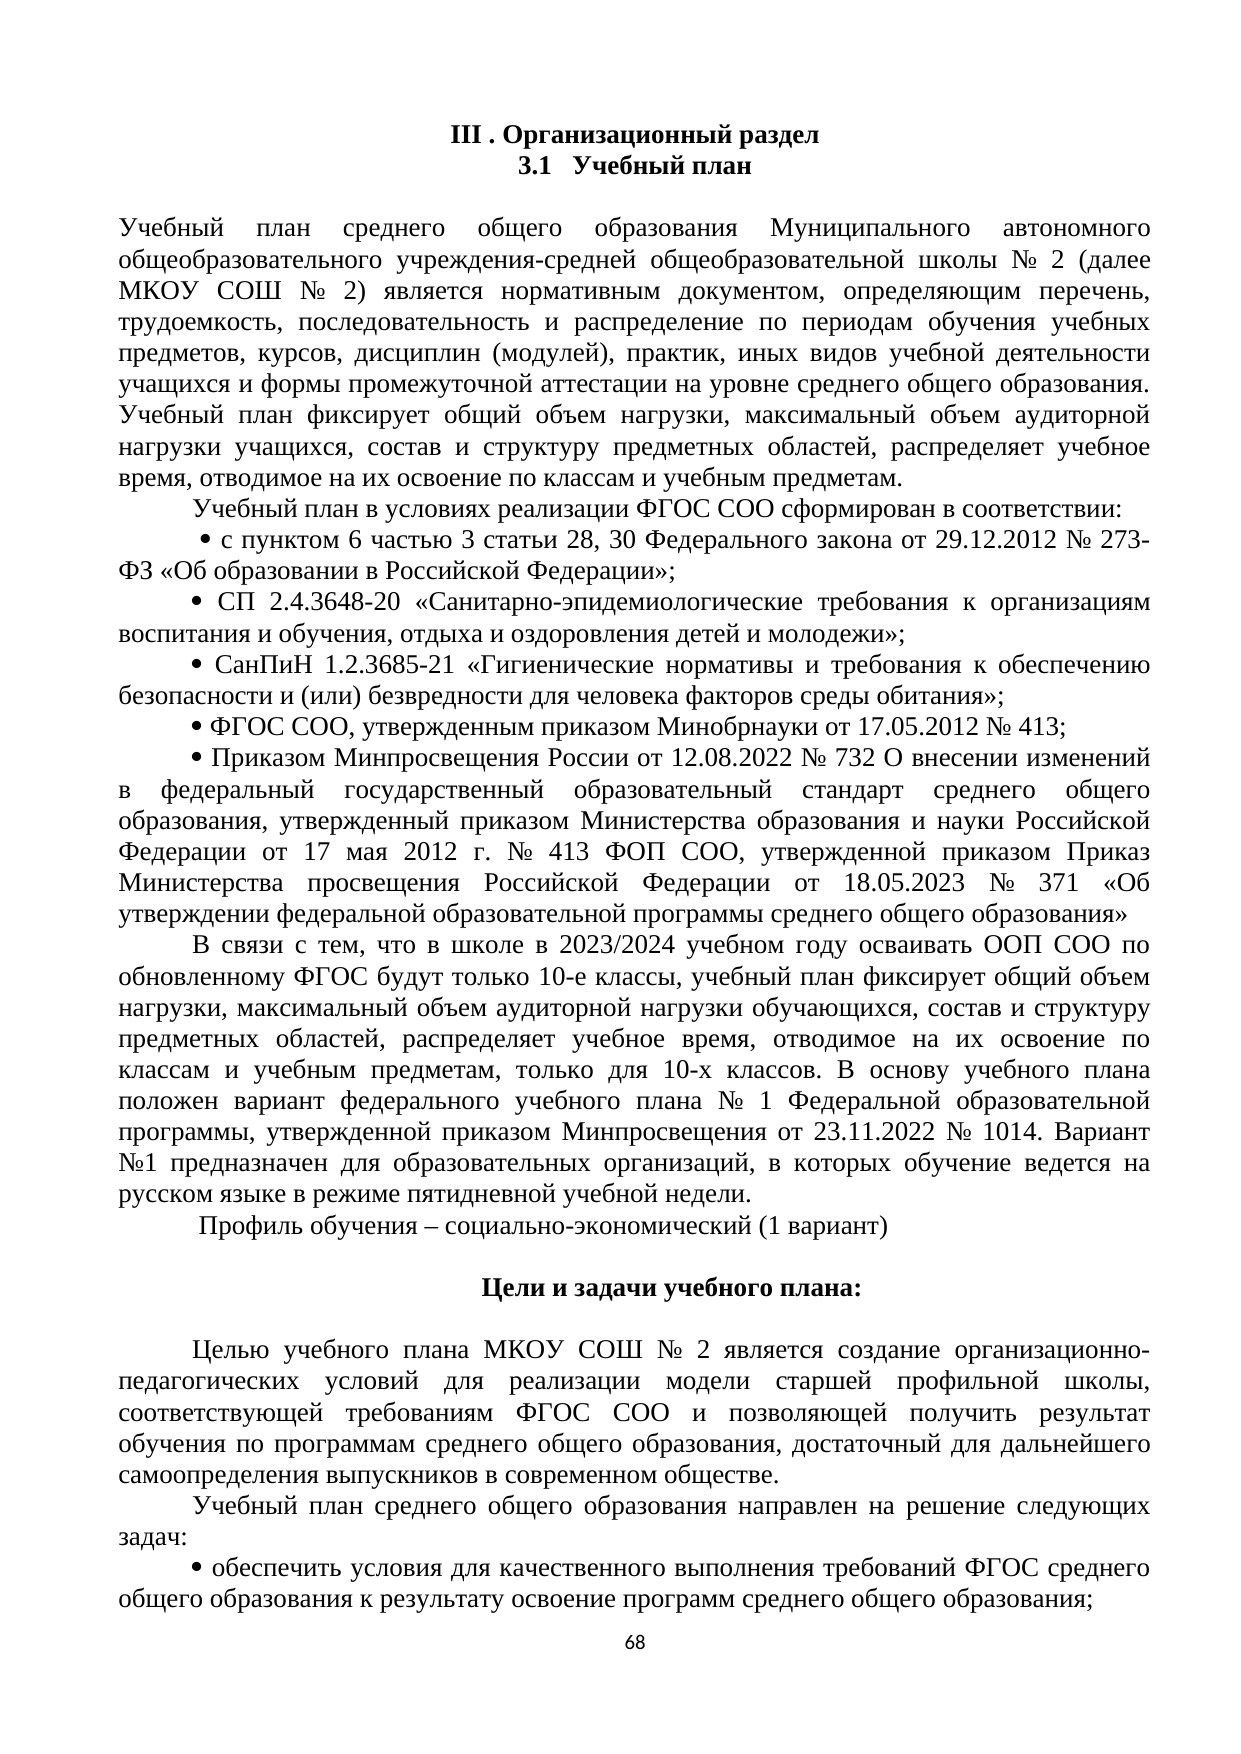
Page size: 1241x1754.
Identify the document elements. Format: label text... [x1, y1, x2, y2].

text III . Организационный раздел [118, 118, 1152, 149]
text В связи с тем, что в школе в 2023/2024 учебном году осваивать ООП СОО по обновленному ФГОС будут только 10-е классы, учебный план фиксирует общий объем нагрузки, максимальный объем аудиторной нагрузки обучающихся, состав и структуру предметных областей, распределяет учебное время, отводимое на их освоение по классам и учебным предметам, только для 10-х классов. В основу учебного плана положен вариант федерального учебного плана № 1 Федеральной образовательной программы, утвержденной приказом Минпросвещения от 23.11.2022 № 1014. Вариант №1 предназначен для образовательных организаций, в которых обучение ведется на русском языке в режиме пятидневной учебной недели. [118, 928, 1152, 1209]
text Цели и задачи учебного плана: [118, 1271, 1152, 1302]
text с пунктом 6 частью 3 статьи 28, 30 Федерального закона от 29.12.2012 № 273-ФЗ «Об образовании в Российской Федерации»; [118, 523, 1152, 585]
text ФГОС СОО, утвержденным приказом Минобрнауки от 17.05.2012 № 413; [118, 710, 1152, 741]
text Учебный план среднего общего образования Муниципального автономного общеобразовательного учреждения-средней общеобразовательной школы № 2 (далее МКОУ СОШ № 2) является нормативным документом, определяющим перечень, трудоемкость, последовательность и распределение по периодам обучения учебных предметов, курсов, дисциплин (модулей), практик, иных видов учебной деятельности учащихся и формы промежуточной аттестации на уровне среднего общего образования. Учебный план фиксирует общий объем нагрузки, максимальный объем аудиторной нагрузки учащихся, состав и структуру предметных областей, распределяет учебное время, отводимое на их освоение по классам и учебным предметам. [118, 212, 1152, 492]
text Целью учебного плана МКОУ СОШ № 2 является создание организационно-педагогических условий для реализации модели старшей профильной школы, соответствующей требованиям ФГОС СОО и позволяющей получить результат обучения по программам среднего общего образования, достаточный для дальнейшего самоопределения выпускников в современном обществе. [118, 1333, 1152, 1489]
text Учебный план среднего общего образования направлен на решение следующих задач: [118, 1489, 1152, 1551]
text 3.1 Учебный план [118, 149, 1152, 180]
text обеспечить условия для качественного выполнения требований ФГОС среднего общего образования к результату освоение программ среднего общего образования; [118, 1551, 1152, 1614]
text СанПиН 1.2.3685-21 «Гигиенические нормативы и требования к обеспечению безопасности и (или) безвредности для человека факторов среды обитания»; [118, 648, 1152, 710]
text СП 2.4.3648-20 «Санитарно-эпидемиологические требования к организациям воспитания и обучения, отдыха и оздоровления детей и молодежи»; [118, 585, 1152, 648]
text Приказом Минпросвещения России от 12.08.2022 № 732 О внесении изменений в федеральный государственный образовательный стандарт среднего общего образования, утвержденный приказом Министерства образования и науки Российской Федерации от 17 мая 2012 г. № 413 ФОП СОО, утвержденной приказом Приказ Министерства просвещения Российской Федерации от 18.05.2023 № 371 «Об утверждении федеральной образовательной программы среднего общего образования» [118, 741, 1152, 928]
text Учебный план в условиях реализации ФГОС СОО сформирован в соответствии: [118, 492, 1152, 523]
text Профиль обучения – социально-экономический (1 вариант) [118, 1209, 1152, 1240]
